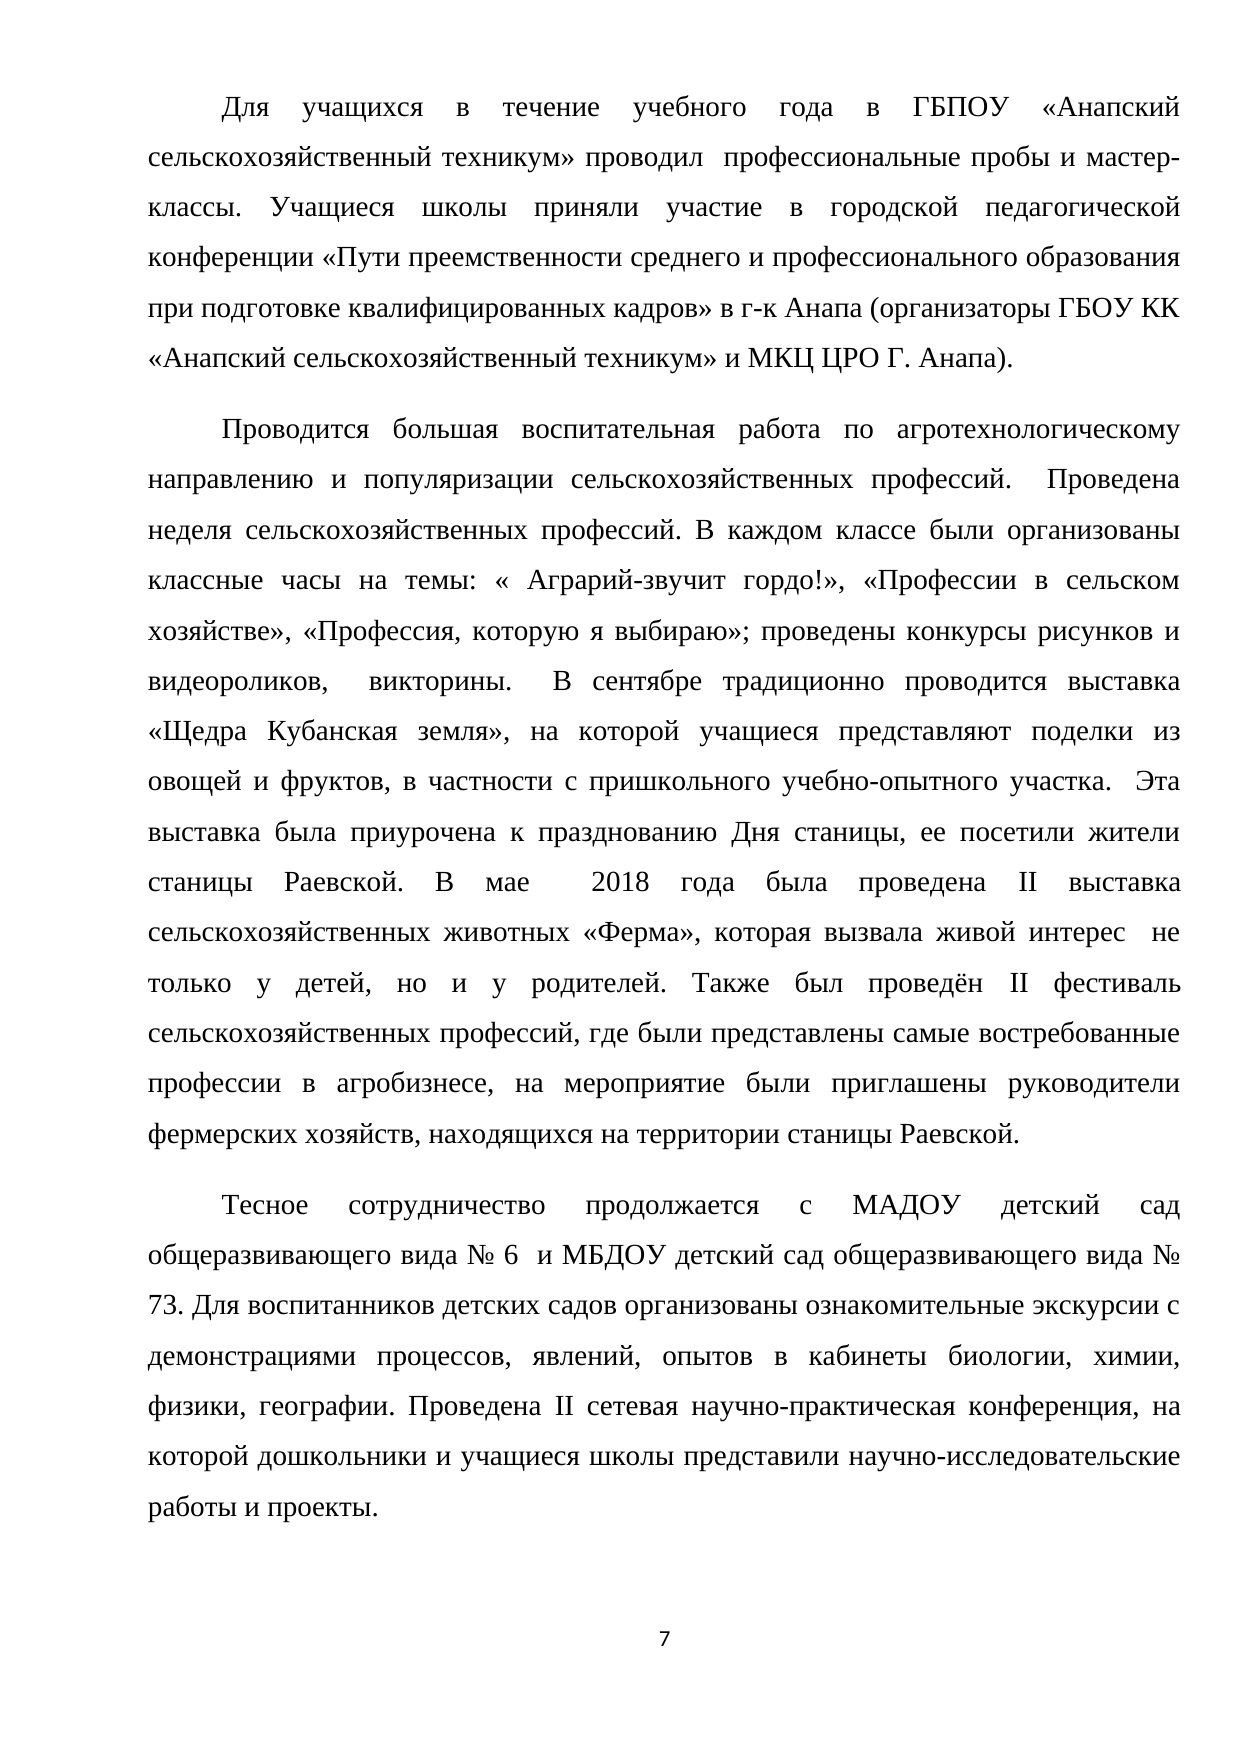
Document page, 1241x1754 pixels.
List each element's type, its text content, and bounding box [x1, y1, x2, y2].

text Проводится большая воспитательная работа по агротехнологическому направлению и популяризации сельскохозяйственных профессий. Проведена неделя сельскохозяйственных профессий. В каждом классе были организованы классные часы на темы: « Аграрий-звучит гордо!», «Профессии в сельском хозяйстве», «Профессия, которую я выбираю»; проведены конкурсы рисунков и видеороликов, викторины. В сентябре традиционно проводится выставка «Щедра Кубанская земля», на которой учащиеся представляют поделки из овощей и фруктов, в частности с пришкольного учебно-опытного участка. Эта выставка была приурочена к празднованию Дня станицы, ее посетили жители станицы Раевской. В мае 2018 года была проведена II выставка сельскохозяйственных животных «Ферма», которая вызвала живой интерес не только у детей, но и у родителей. Также был проведён II фестиваль сельскохозяйственных профессий, где были представлены самые востребованные профессии в агробизнесе, на мероприятие были приглашены руководители фермерских хозяйств, находящихся на территории станицы Раевской. [148, 411, 1181, 1149]
text Для учащихся в течение учебного года в ГБПОУ «Анапский сельскохозяйственный техникум» проводил профессиональные пробы и мастер-классы. Учащиеся школы приняли участие в городской педагогической конференции «Пути преемственности среднего и профессионального образования при подготовке квалифицированных кадров» в г-к Анапа (организаторы ГБОУ КК «Анапский сельскохозяйственный техникум» и МКЦ ЦРО Г. Анапа). [148, 89, 1181, 374]
text Тесное сотрудничество продолжается с МАДОУ детский сад общеразвивающего вида № 6 и МБДОУ детский сад общеразвивающего вида № 73. Для воспитанников детских садов организованы ознакомительные экскурсии с демонстрациями процессов, явлений, опытов в кабинеты биологии, химии, физики, географии. Проведена II сетевая научно-практическая конференция, на которой дошкольники и учащиеся школы представили научно-исследовательские работы и проекты. [148, 1187, 1181, 1522]
